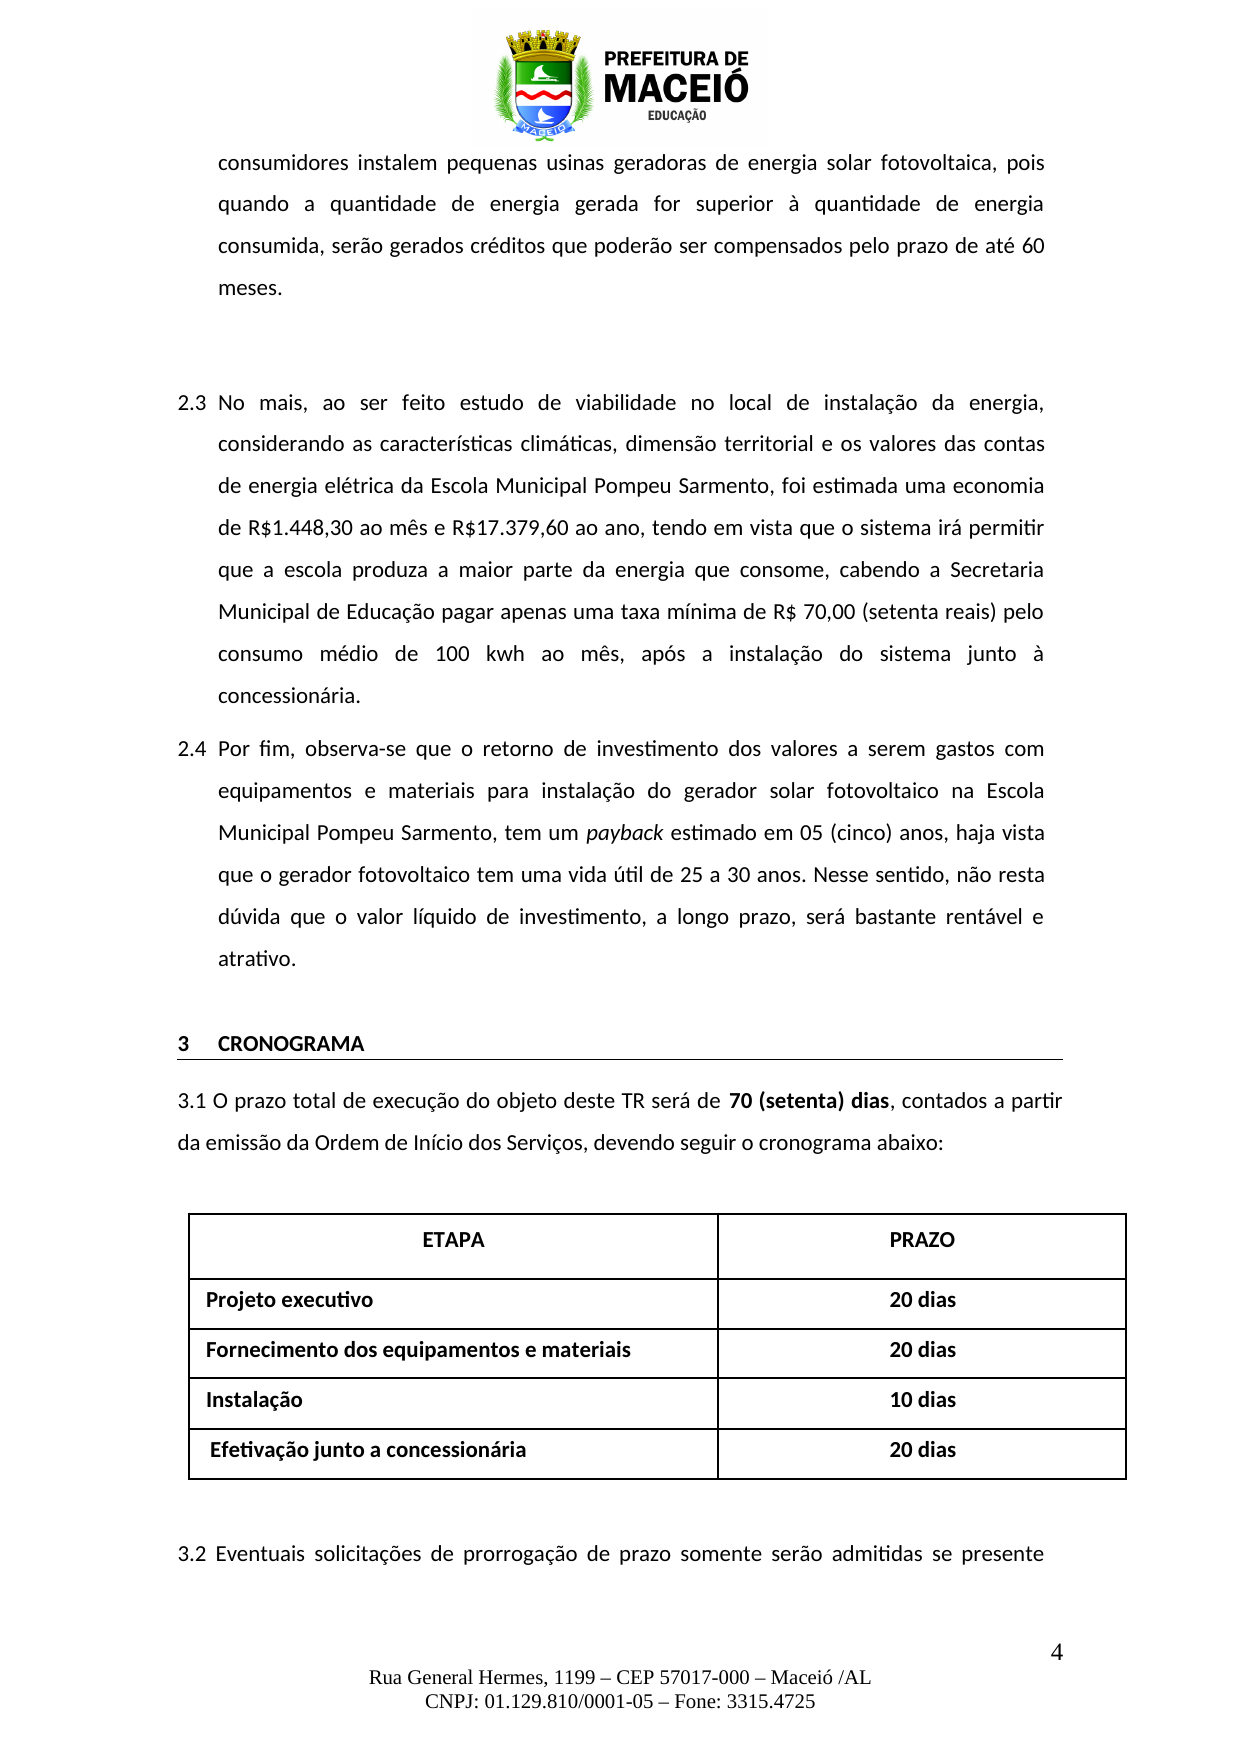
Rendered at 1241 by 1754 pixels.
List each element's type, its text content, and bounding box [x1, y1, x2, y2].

table_cell Instalação [190, 1379, 717, 1427]
list Por fim, observa-se que o retorno de investimento dos valores a serem gastos com equipamentos e materiais para instalação do gerador solar fotovoltaico na Escola Municipal Pompeu Sarmento, tem um payback estimado em 05 (cinco) anos, haja vista que o gerador fotovoltaico tem uma vida útil de 25 a 30 anos. Nesse sentido, não resta dúvida que o valor líquido de investimento, a longo prazo, será bastante rentável e atrativo. [177, 734, 1046, 972]
table_cell Fornecimento dos equipamentos e materiais [190, 1330, 717, 1377]
table_cell Projeto executivo [190, 1280, 717, 1327]
table_cell 20 dias [719, 1330, 1125, 1377]
table_header PRAZO [719, 1215, 1125, 1278]
picture [471, 7, 769, 148]
table_header ETAPA [190, 1215, 717, 1278]
list No mais, ao ser feito estudo de viabilidade no local de instalação da energia, considerando as características climáticas, dimensão territorial e os valores das contas de energia elétrica da Escola Municipal Pompeu Sarmento, foi estimada uma economia de R$1.448,30 ao mês e R$17.379,60 ao ano, tendo em vista que o sistema irá permitir que a escola produza a maior parte da energia que consome, cabendo a Secretaria Municipal de Educação pagar apenas uma taxa mínima de R$ 70,00 (setenta reais) pelo consumo médio de 100 kwh ao mês, após a instalação do sistema junto à concessionária. [177, 388, 1046, 709]
table_cell 10 dias [719, 1379, 1125, 1427]
list CRONOGRAMA [177, 1029, 1063, 1059]
text 3.1 O prazo total de execução do objeto deste TR será de 70 (setenta) dias, contados a partir da emissão da Ordem de Início dos Serviços, devendo seguir o cronograma abaixo: [177, 1087, 1063, 1157]
table_cell Efetivação junto a concessionária [190, 1430, 717, 1477]
table_cell 20 dias [719, 1280, 1125, 1327]
table_cell 20 dias [719, 1430, 1125, 1477]
